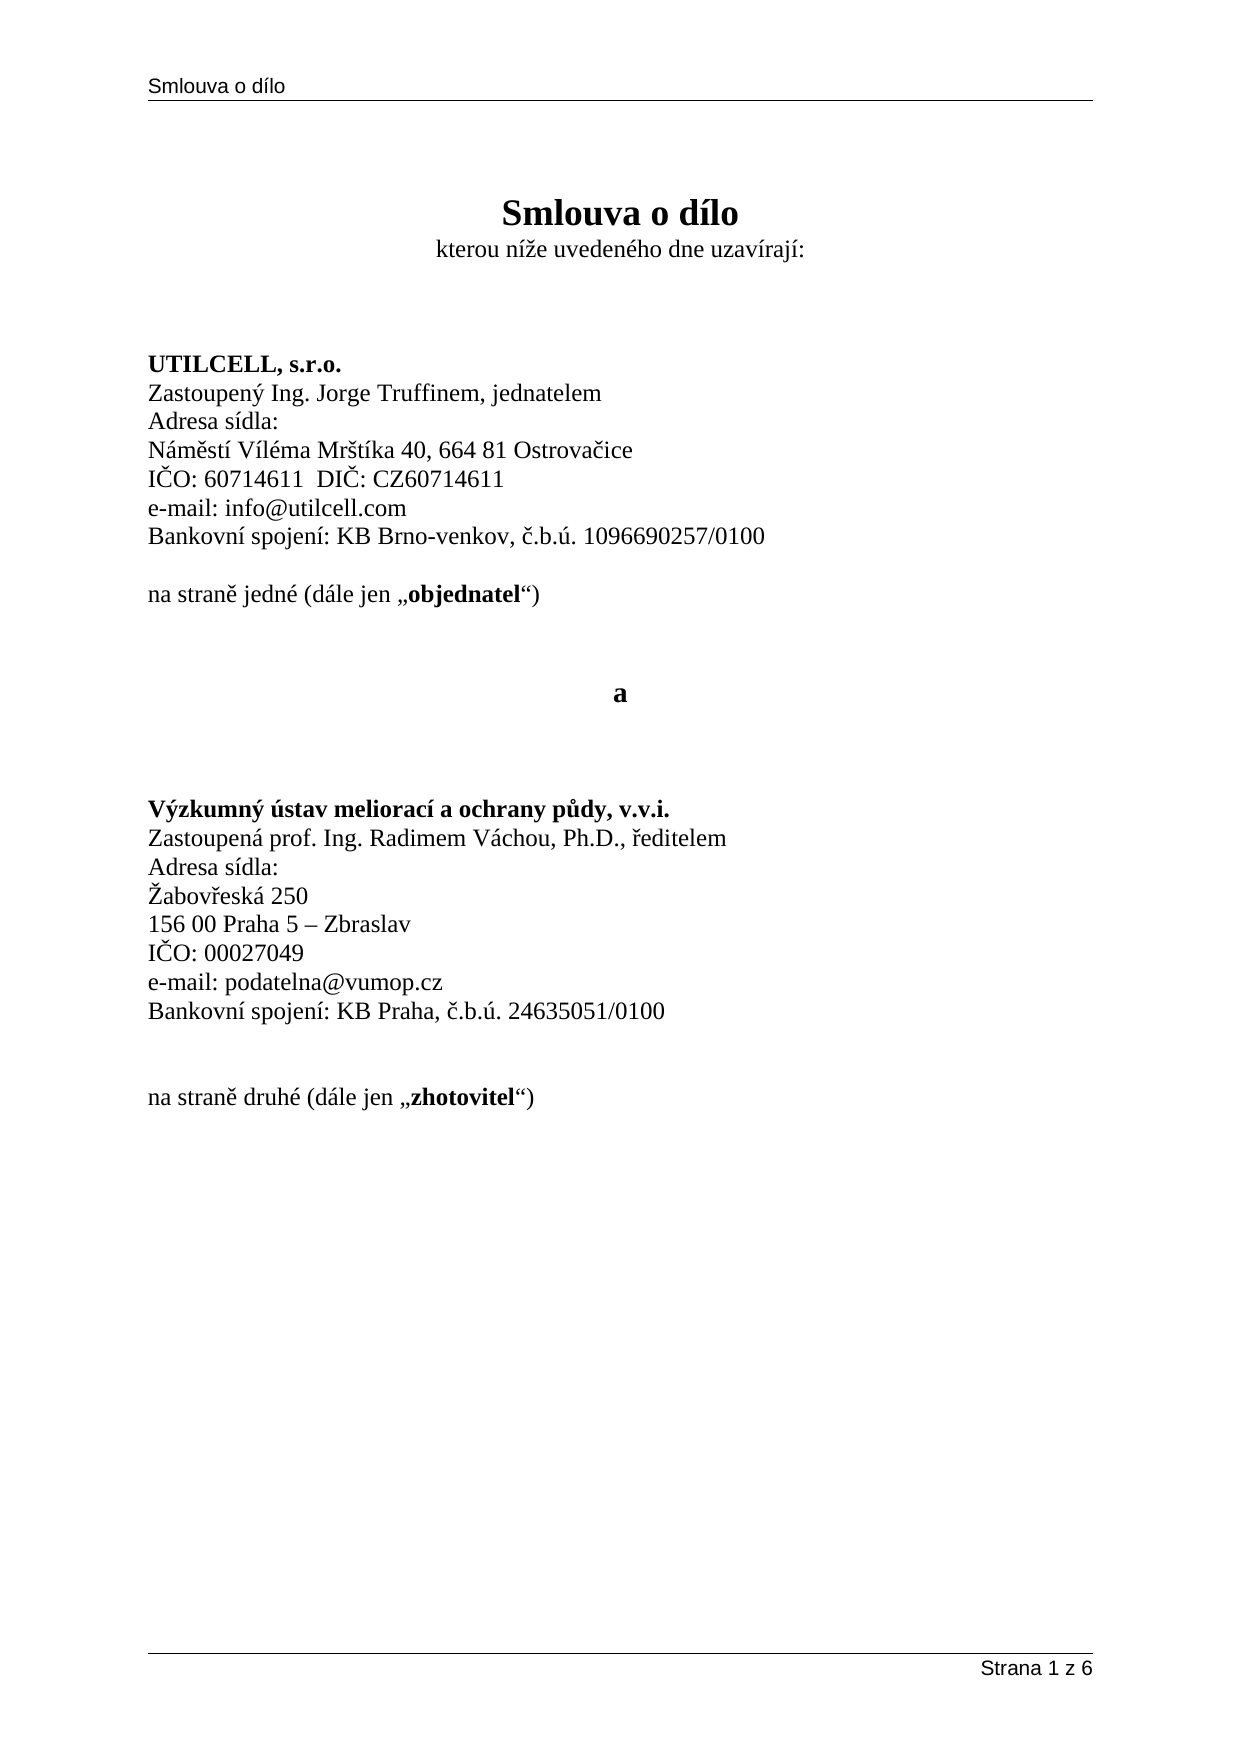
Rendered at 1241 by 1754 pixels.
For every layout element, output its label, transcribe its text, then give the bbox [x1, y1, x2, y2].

text e-mail: podatelna@vumop.cz [148, 967, 1093, 996]
text IČO: 00027049 [148, 938, 1093, 967]
text Adresa sídla: [148, 406, 1093, 435]
text na straně jedné (dále jen „objednatel“) [148, 579, 1093, 608]
text e-mail: info@utilcell.com [148, 493, 1093, 521]
text a [148, 675, 1093, 708]
text Žabovřeská 250 [148, 881, 1093, 909]
text Bankovní spojení: KB Praha, č.b.ú. 24635051/0100 [148, 996, 1093, 1024]
text Výzkumný ústav meliorací a ochrany půdy, v.v.i. [148, 794, 1093, 823]
text Adresa sídla: [148, 852, 1093, 881]
text UTILCELL, s.r.o. [148, 349, 1093, 378]
text Bankovní spojení: KB Brno-venkov, č.b.ú. 1096690257/0100 [148, 521, 1093, 550]
text kterou níže uvedeného dne uzavírají: [148, 234, 1093, 263]
text na straně druhé (dále jen „zhotovitel“) [148, 1082, 1093, 1111]
text Smlouva o dílo [148, 191, 1093, 234]
text 156 00 Praha 5 – Zbraslav [148, 909, 1093, 938]
text Náměstí Víléma Mrštíka 40, 664 81 Ostrovačice [148, 435, 1093, 464]
text Zastoupená prof. Ing. Radimem Váchou, Ph.D., ředitelem [148, 823, 1093, 852]
text Zastoupený Ing. Jorge Truffinem, jednatelem [148, 378, 1093, 406]
text IČO: 60714611 DIČ: CZ60714611 [148, 464, 1093, 493]
